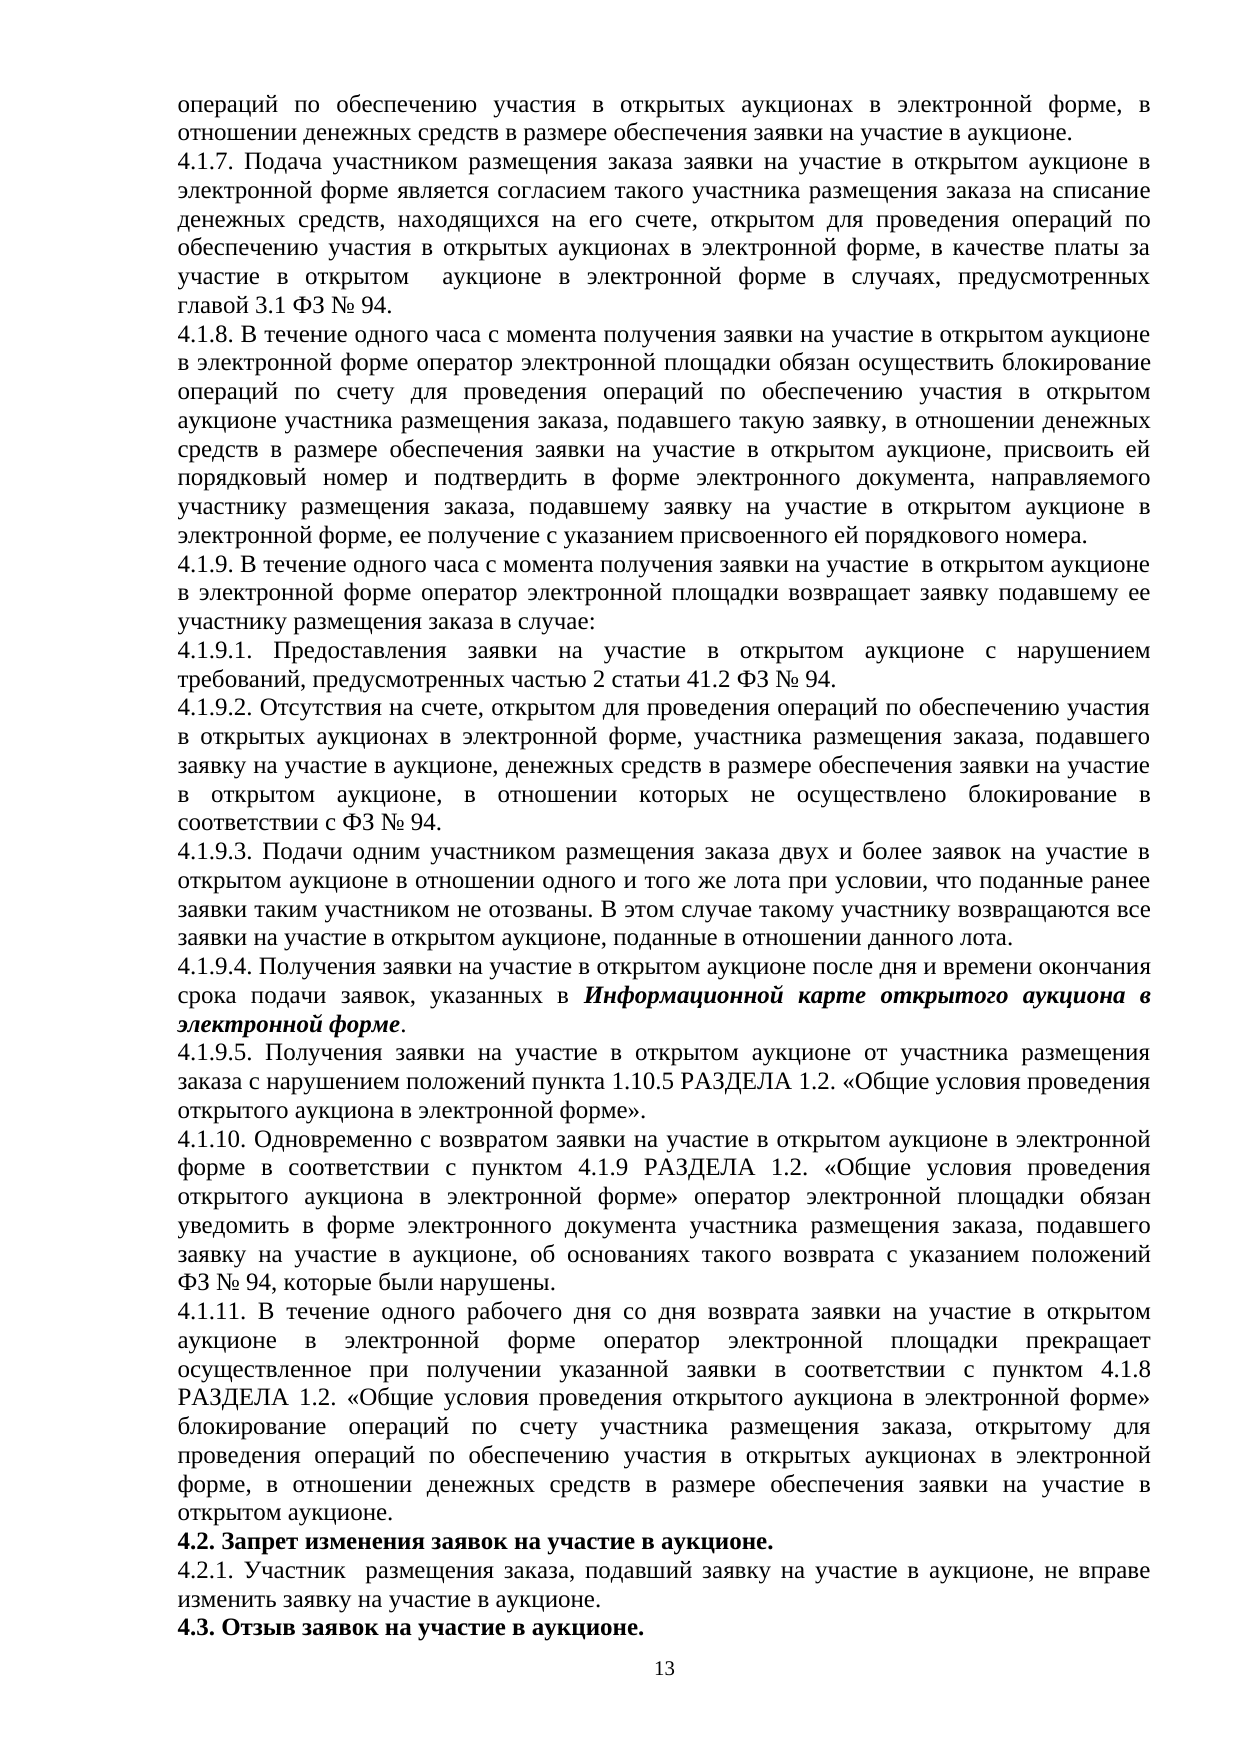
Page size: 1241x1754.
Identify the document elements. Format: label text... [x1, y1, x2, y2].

text 4.1.9.3. Подачи одним участником размещения заказа двух и более заявок на участие в открытом аукционе в отношении одного и того же лота при условии, что поданные ранее заявки таким участником не отозваны. В этом случае такому участнику возвращаются все заявки на участие в открытом аукционе, поданные в отношении данного лота. [177, 836, 1152, 951]
text 4.1.9.5. Получения заявки на участие в открытом аукционе от участника размещения заказа с нарушением положений пункта 1.10.5 РАЗДЕЛА 1.2. «Общие условия проведения открытого аукциона в электронной форме». [177, 1037, 1152, 1124]
text 4.2.1. Участник размещения заказа, подавший заявку на участие в аукционе, не вправе изменить заявку на участие в аукционе. [177, 1555, 1152, 1612]
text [177, 89, 1152, 146]
text 4.1.11. В течение одного рабочего дня со дня возврата заявки на участие в открытом аукционе в электронной форме оператор электронной площадки прекращает осуществленное при получении указанной заявки в соответствии с пунктом 4.1.8 РАЗДЕЛА 1.2. «Общие условия проведения открытого аукциона в электронной форме» блокирование операций по счету участника размещения заказа, открытому для проведения операций по обеспечению участия в открытых аукционах в электронной форме, в отношении денежных средств в размере обеспечения заявки на участие в открытом аукционе. [177, 1296, 1152, 1526]
text 4.1.9. В течение одного часа с момента получения заявки на участие в открытом аукционе в электронной форме оператор электронной площадки возвращает заявку подавшему ее участнику размещения заказа в случае: [177, 549, 1152, 635]
text 4.1.8. В течение одного часа с момента получения заявки на участие в открытом аукционе в электронной форме оператор электронной площадки обязан осуществить блокирование операций по счету для проведения операций по обеспечению участия в открытом аукционе участника размещения заказа, подавшего такую заявку, в отношении денежных средств в размере обеспечения заявки на участие в открытом аукционе, присвоить ей порядковый номер и подтвердить в форме электронного документа, направляемого участнику размещения заказа, подавшему заявку на участие в открытом аукционе в электронной форме, ее получение с указанием присвоенного ей порядкового номера. [177, 319, 1152, 549]
text 4.3. Отзыв заявок на участие в аукционе. [177, 1612, 1152, 1641]
text 4.1.9.4. Получения заявки на участие в открытом аукционе после дня и времени окончания срока подачи заявок, указанных в Информационной карте открытого аукциона в электронной форме. [177, 951, 1152, 1037]
text 4.1.9.2. Отсутствия на счете, открытом для проведения операций по обеспечению участия в открытых аукционах в электронной форме, участника размещения заказа, подавшего заявку на участие в аукционе, денежных средств в размере обеспечения заявки на участие в открытом аукционе, в отношении которых не осуществлено блокирование в соответствии с ФЗ № 94. [177, 692, 1152, 836]
text 4.1.10. Одновременно с возвратом заявки на участие в открытом аукционе в электронной форме в соответствии с пунктом 4.1.9 РАЗДЕЛА 1.2. «Общие условия проведения открытого аукциона в электронной форме» оператор электронной площадки обязан уведомить в форме электронного документа участника размещения заказа, подавшего заявку на участие в аукционе, об основаниях такого возврата с указанием положений ФЗ № 94, которые были нарушены. [177, 1124, 1152, 1296]
text 4.1.9.1. Предоставления заявки на участие в открытом аукционе с нарушением требований, предусмотренных частью 2 статьи 41.2 ФЗ № 94. [177, 635, 1152, 692]
text 4.1.7. Подача участником размещения заказа заявки на участие в открытом аукционе в электронной форме является согласием такого участника размещения заказа на списание денежных средств, находящихся на его счете, открытом для проведения операций по обеспечению участия в открытых аукционах в электронной форме, в качестве платы за участие в открытом аукционе в электронной форме в случаях, предусмотренных главой 3.1 ФЗ № 94. [177, 146, 1152, 319]
text 4.2. Запрет изменения заявок на участие в аукционе. [177, 1526, 1152, 1555]
